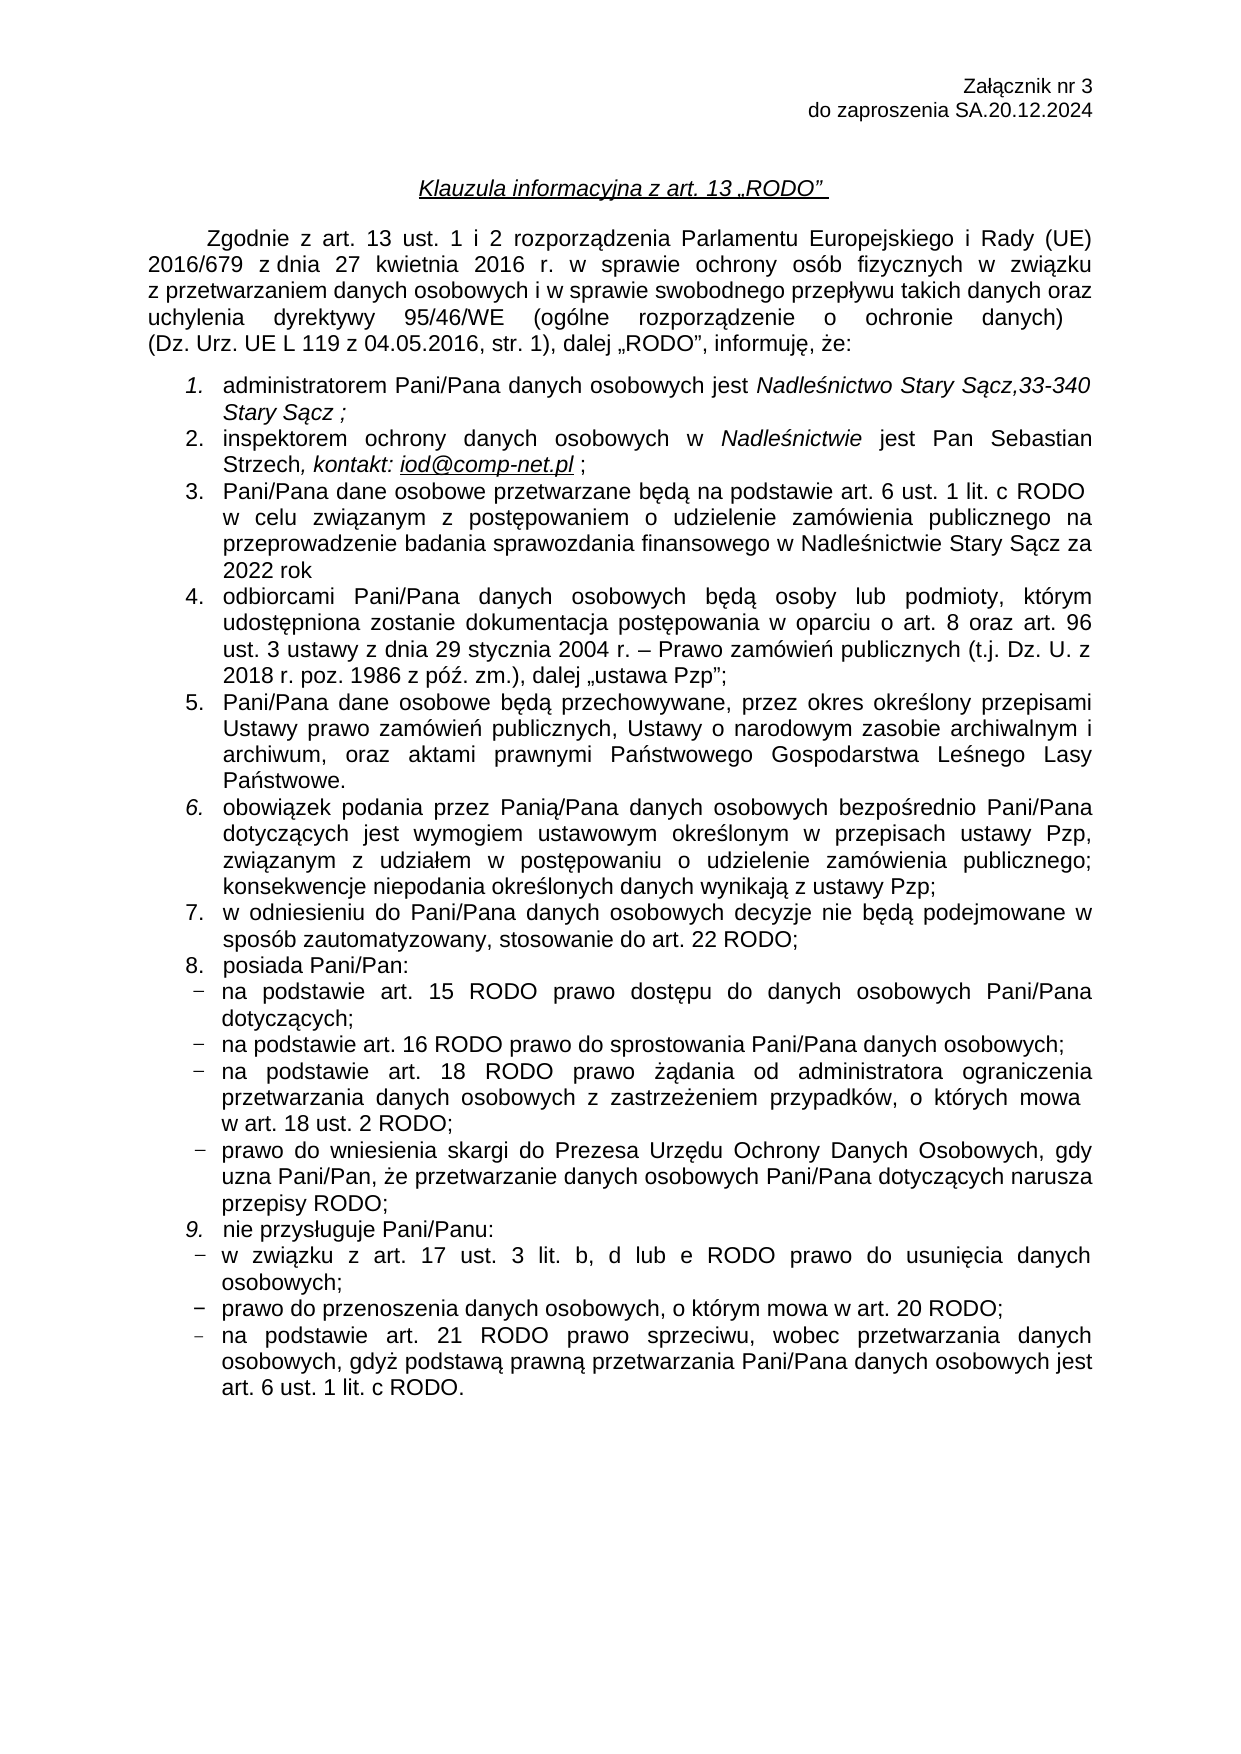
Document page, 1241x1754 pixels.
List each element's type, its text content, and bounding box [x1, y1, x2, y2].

list na podstawie art. 16 RODO prawo do sprostowania Pani/Pana danych osobowych; [192, 1031, 1093, 1058]
text Załącznik nr 3 [148, 74, 1093, 98]
list nie przysługuje Pani/Panu: [185, 1216, 1093, 1242]
list posiada Pani/Pan: [185, 952, 1093, 978]
text Klauzula informacyjna z art. 13 „RODO” [148, 174, 1093, 201]
list na podstawie art. 15 RODO prawo dostępu do danych osobowych Pani/Pana dotyczących; [192, 978, 1093, 1031]
list na podstawie art. 18 RODO prawo żądania od administratora ograniczenia przetwarzania danych osobowych z zastrzeżeniem przypadków, o których mowa w art. 18 ust. 2 RODO; [192, 1058, 1093, 1137]
list obowiązek podania przez Panią/Pana danych osobowych bezpośrednio Pani/Pana dotyczących jest wymogiem ustawowym określonym w przepisach ustawy Pzp, związanym z udziałem w postępowaniu o udzielenie zamówienia publicznego; konsekwencje niepodania określonych danych wynikają z ustawy Pzp; [185, 794, 1093, 899]
list inspektorem ochrony danych osobowych w Nadleśnictwie jest Pan Sebastian Strzech, kontakt: iod@comp-net.pl ; [185, 425, 1093, 478]
list administratorem Pani/Pana danych osobowych jest Nadleśnictwo Stary Sącz,33-340 Stary Sącz ; [185, 372, 1093, 425]
list w odniesieniu do Pani/Pana danych osobowych decyzje nie będą podejmowane w sposób zautomatyzowany, stosowanie do art. 22 RODO; [185, 899, 1093, 952]
list prawo do przenoszenia danych osobowych, o którym mowa w art. 20 RODO; [192, 1295, 1093, 1322]
list Pani/Pana dane osobowe przetwarzane będą na podstawie art. 6 ust. 1 lit. c RODO w celu związanym z postępowaniem o udzielenie zamówienia publicznego na przeprowadzenie badania sprawozdania finansowego w Nadleśnictwie Stary Sącz za 2022 rok [185, 478, 1093, 583]
list na podstawie art. 21 RODO prawo sprzeciwu, wobec przetwarzania danych osobowych, gdyż podstawą prawną przetwarzania Pani/Pana danych osobowych jest art. 6 ust. 1 lit. c RODO. [192, 1322, 1093, 1401]
list w związku z art. 17 ust. 3 lit. b, d lub e RODO prawo do usunięcia danych osobowych; [192, 1242, 1093, 1295]
list prawo do wniesienia skargi do Prezesa Urzędu Ochrony Danych Osobowych, gdy uzna Pani/Pan, że przetwarzanie danych osobowych Pani/Pana dotyczących narusza przepisy RODO; [192, 1137, 1093, 1216]
text Zgodnie z art. 13 ust. 1 i 2 rozporządzenia Parlamentu Europejskiego i Rady (UE) 2016/679 z dnia 27 kwietnia 2016 r. w sprawie ochrony osób fizycznych w związku z przetwarzaniem danych osobowych i w sprawie swobodnego przepływu takich danych oraz uchylenia dyrektywy 95/46/WE (ogólne rozporządzenie o ochronie danych) (Dz. Urz. UE L 119 z 04.05.2016, str. 1), dalej „RODO”, informuję, że: [148, 225, 1093, 357]
list odbiorcami Pani/Pana danych osobowych będą osoby lub podmioty, którym udostępniona zostanie dokumentacja postępowania w oparciu o art. 8 oraz art. 96 ust. 3 ustawy z dnia 29 stycznia 2004 r. – Prawo zamówień publicznych (t.j. Dz. U. z 2018 r. poz. 1986 z póź. zm.), dalej „ustawa Pzp”; [185, 583, 1093, 688]
text do zaproszenia SA.20.12.2024 [148, 98, 1093, 122]
list Pani/Pana dane osobowe będą przechowywane, przez okres określony przepisami Ustawy prawo zamówień publicznych, Ustawy o narodowym zasobie archiwalnym i archiwum, oraz aktami prawnymi Państwowego Gospodarstwa Leśnego Lasy Państwowe. [185, 688, 1093, 794]
